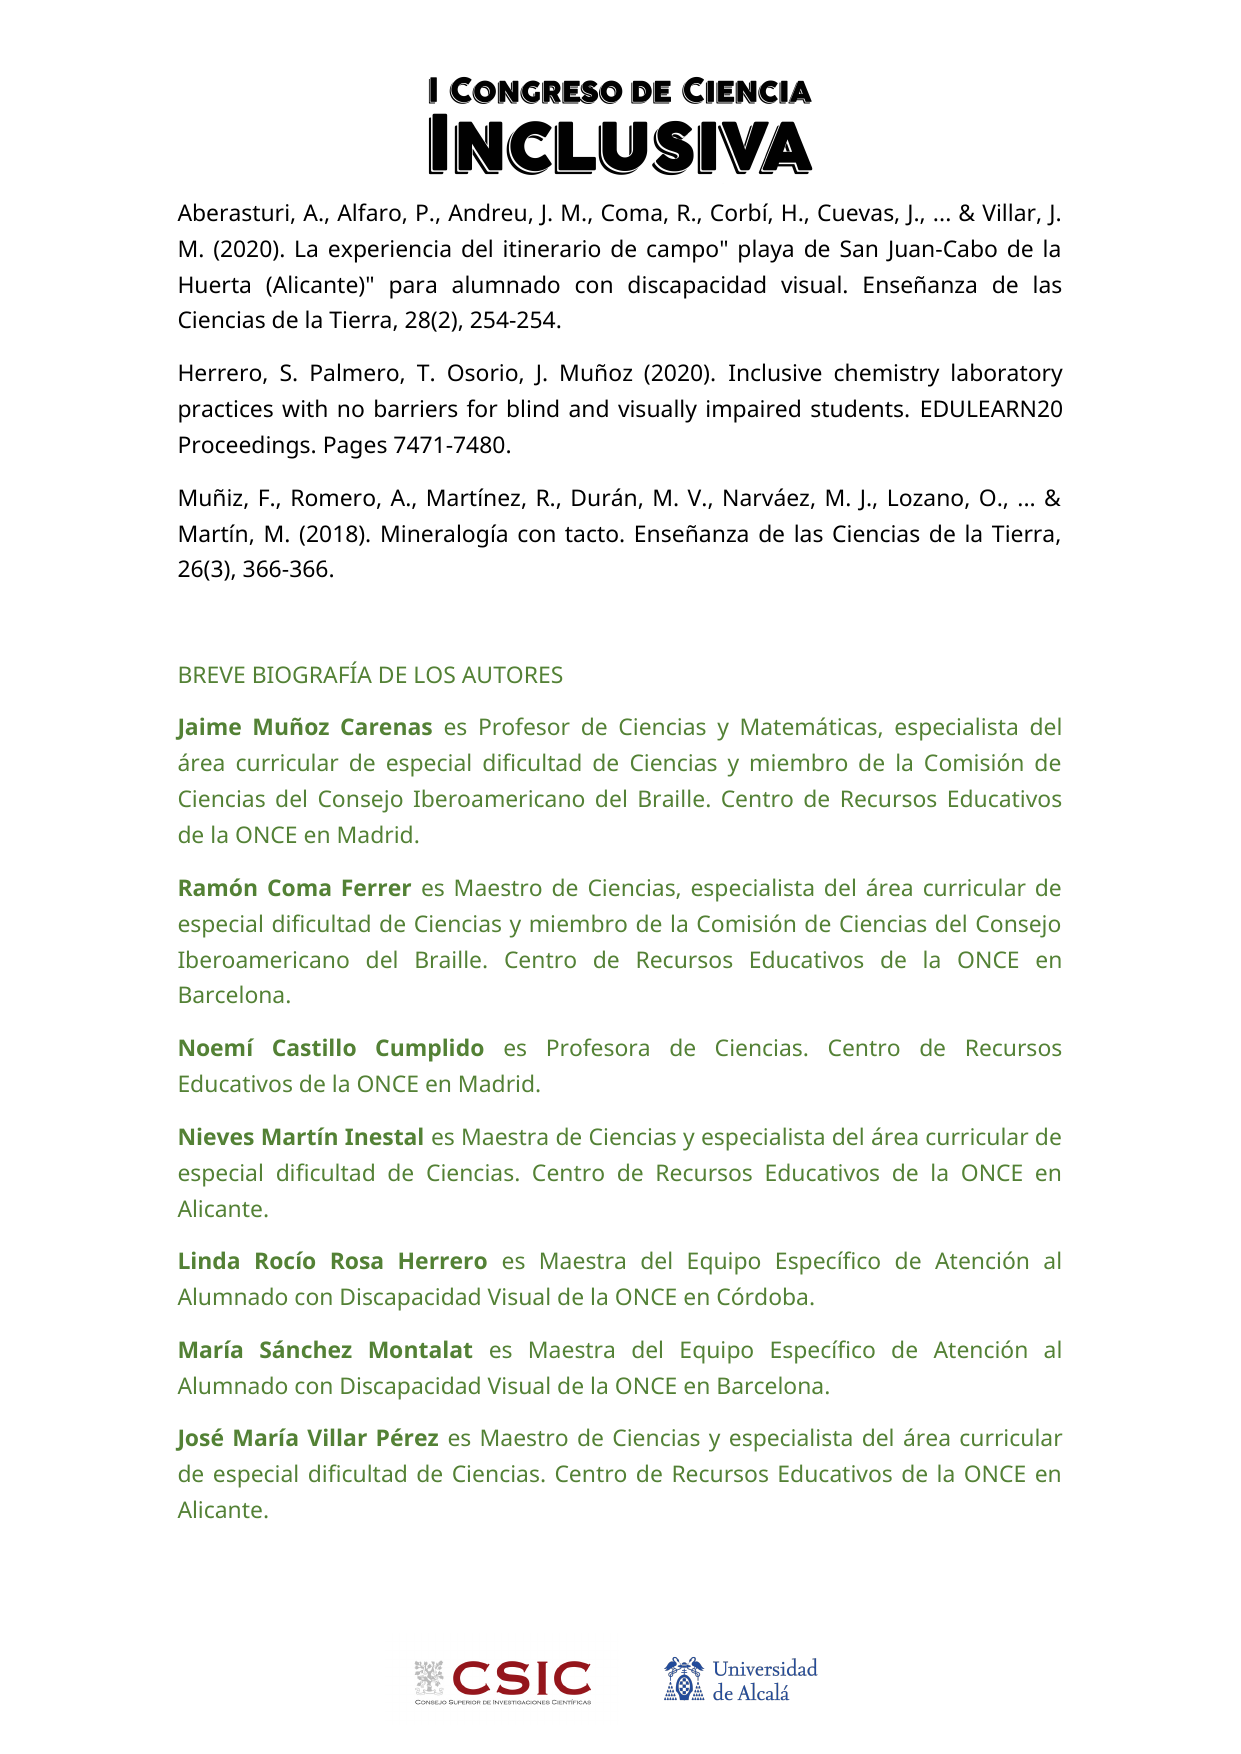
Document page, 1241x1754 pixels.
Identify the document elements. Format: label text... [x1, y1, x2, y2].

picture [659, 1651, 819, 1702]
text Ramón Coma Ferrer es Maestro de Ciencias, especialista del área curricular de especial dificultad de Ciencias y miembro de la Comisión de Ciencias del Consejo Iberoamericano del Braille. Centro de Recursos Educativos de la ONCE en Barcelona. [177, 872, 1063, 1011]
text Linda Rocío Rosa Herrero es Maestra del Equipo Específico de Atención al Alumnado con Discapacidad Visual de la ONCE en Córdoba. [177, 1245, 1063, 1312]
text Muñiz, F., Romero, A., Martínez, R., Durán, M. V., Narváez, M. J., Lozano, O., ... & Martín, M. (2018). Mineralogía con tacto. Enseñanza de las Ciencias de la Tierra, 26(3), 366-366. [177, 482, 1063, 585]
text Jaime Muñoz Carenas es Profesor de Ciencias y Matemáticas, especialista del área curricular de especial dificultad de Ciencias y miembro de la Comisión de Ciencias del Consejo Iberoamericano del Braille. Centro de Recursos Educativos de la ONCE en Madrid. [177, 711, 1063, 850]
text Nieves Martín Inestal es Maestra de Ciencias y especialista del área curricular de especial dificultad de Ciencias. Centro de Recursos Educativos de la ONCE en Alicante. [177, 1121, 1063, 1224]
picture [410, 73, 830, 184]
text Herrero, S. Palmero, T. Osorio, J. Muñoz (2020). Inclusive chemistry laboratory practices with no barriers for blind and visually impaired students. EDULEARN20 Proceedings. Pages 7471-7480. [177, 357, 1063, 460]
picture [385, 1633, 620, 1725]
text José María Villar Pérez es Maestro de Ciencias y especialista del área curricular de especial dificultad de Ciencias. Centro de Recursos Educativos de la ONCE en Alicante. [177, 1422, 1063, 1525]
text BREVE Biografía de los autores [177, 659, 1063, 690]
text María Sánchez Montalat es Maestra del Equipo Específico de Atención al Alumnado con Discapacidad Visual de la ONCE en Barcelona. [177, 1334, 1063, 1401]
text Noemí Castillo Cumplido es Profesora de Ciencias. Centro de Recursos Educativos de la ONCE en Madrid. [177, 1032, 1063, 1099]
text Aberasturi, A., Alfaro, P., Andreu, J. M., Coma, R., Corbí, H., Cuevas, J., ... & Villar, J. M. (2020). La experiencia del itinerario de campo" playa de San Juan-Cabo de la Huerta (Alicante)" para alumnado con discapacidad visual. Enseñanza de las Ciencias de la Tierra, 28(2), 254-254. [177, 197, 1063, 336]
